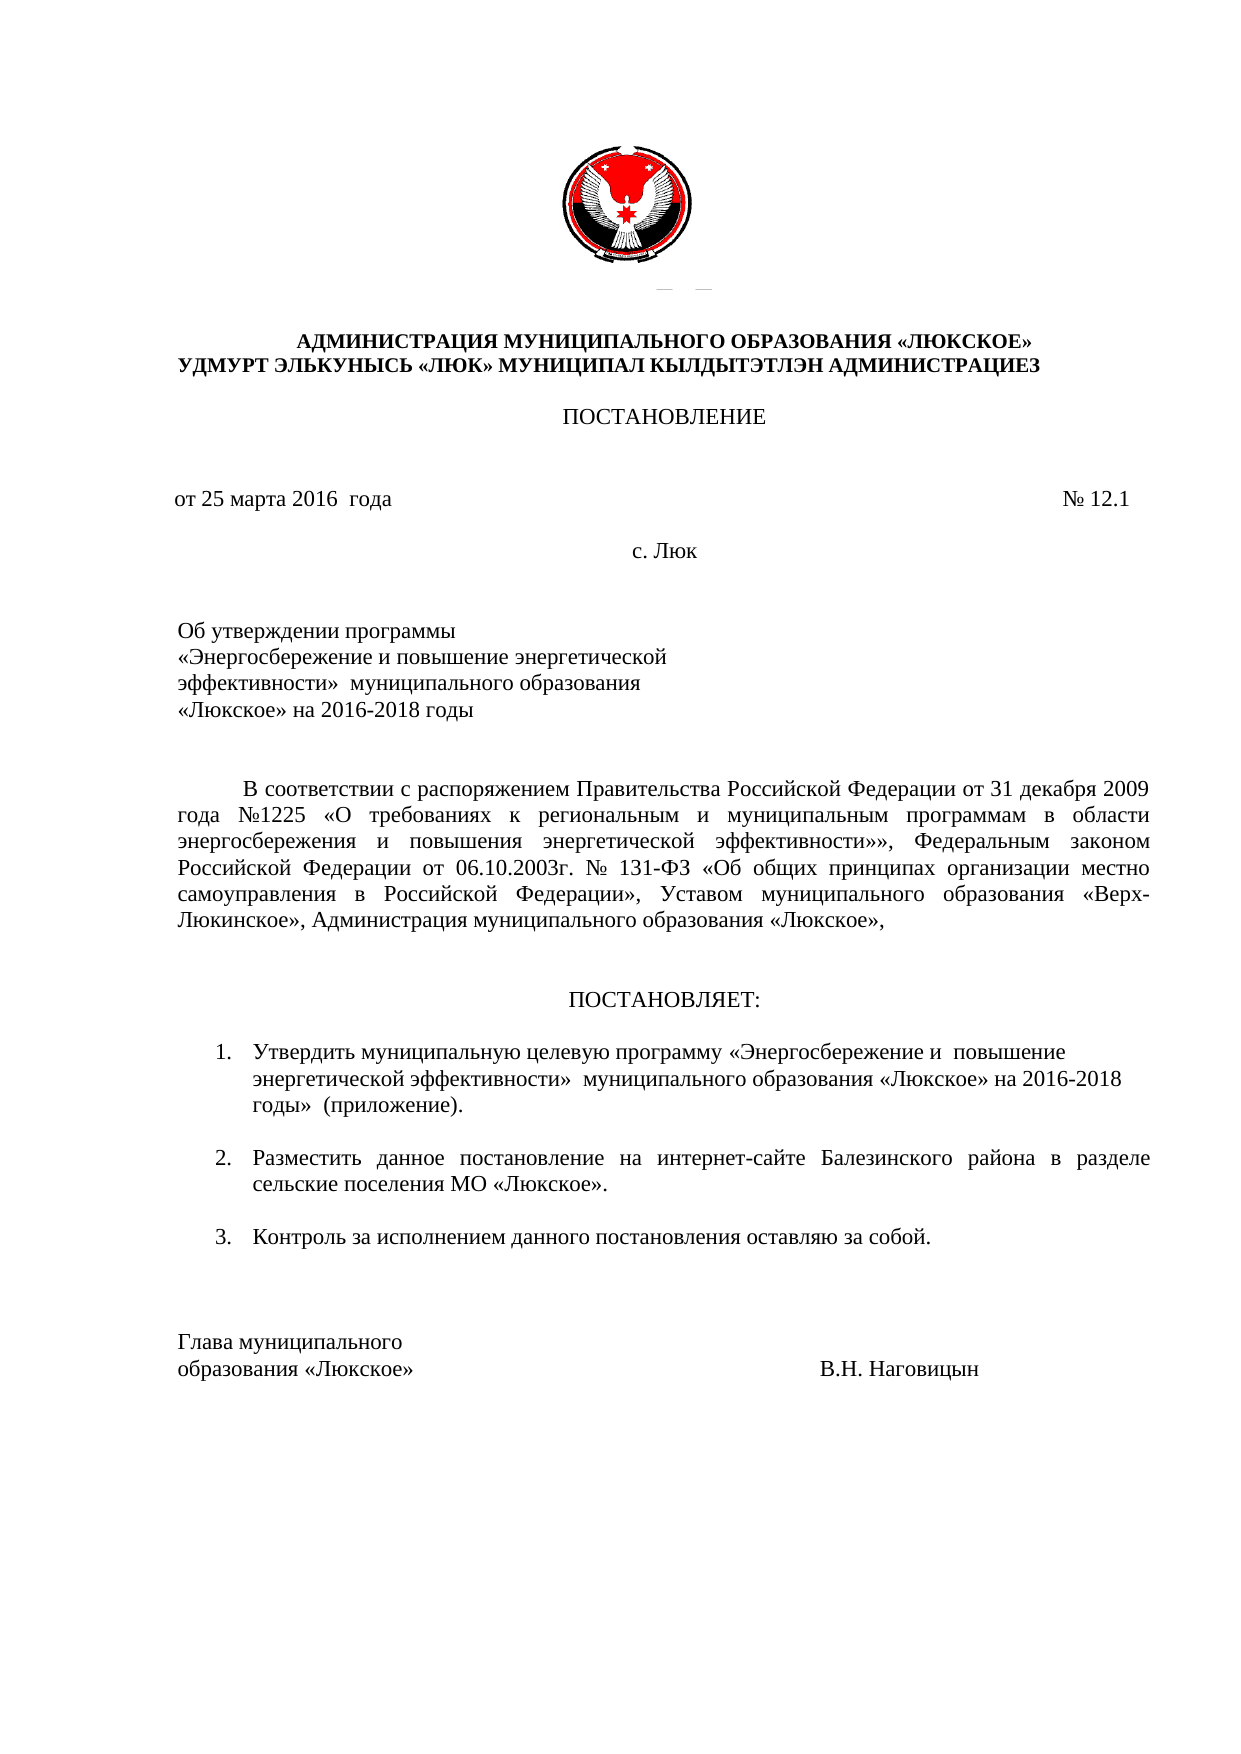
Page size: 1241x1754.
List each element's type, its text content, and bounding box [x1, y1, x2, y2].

text ПОСТАНОВЛЕНИЕ [177, 403, 1152, 430]
title Об утверждении программы [177, 617, 1152, 643]
text Глава муниципального [177, 1328, 1152, 1354]
text В соответствии с распоряжением Правительства Российской Федерации от 31 декабря 2009 года №1225 «О требованиях к региональным и муниципальным программам в области энергосбережения и повышения энергетической эффективности»», Федеральным законом Российской Федерации от 06.10.2003г. № 131-ФЗ «Об общих принципах организации местно самоуправления в Российской Федерации», Уставом муниципального образования «Верх-Люкинское», Администрация муниципального образования «Люкское», [177, 775, 1152, 933]
text АДМИНИСТРАЦИЯ МУНИЦИПАЛЬНОГО ОБРАЗОВАНИЯ «ЛЮКСКОЕ» [177, 329, 1152, 353]
title эффективности» муниципального образования [177, 669, 1152, 696]
picture [550, 144, 781, 290]
text образования «Люкское» В.Н. Наговицын [177, 1354, 1152, 1381]
title Контроль за исполнением данного постановления оставляю за собой. [215, 1223, 1152, 1249]
title Разместить данное постановление на интернет-сайте Балезинского района в разделе сельские поселения МО «Люкское». [215, 1144, 1152, 1196]
title «Энергосбережение и повышение энергетической [177, 643, 1152, 669]
text УДМУРТ ЭЛЬКУНЫСЬ «ЛЮК» МУНИЦИПАЛ КЫЛДЫТЭТЛЭН АДМИНИСТРАЦИЕЗ [177, 353, 1152, 377]
text с. Люк [177, 538, 1152, 564]
title Утвердить муниципальную целевую программу «Энергосбережение и повышение энергетической эффективности» муниципального образования «Люкское» на 2016-2018 годы» (приложение). [215, 1038, 1152, 1117]
title «Люкское» на 2016-2018 годы [177, 696, 1152, 722]
text ПОСТАНОВЛЯЕТ: [177, 986, 1152, 1012]
text от 25 марта 2016 года № 12.1 [140, 485, 1152, 511]
